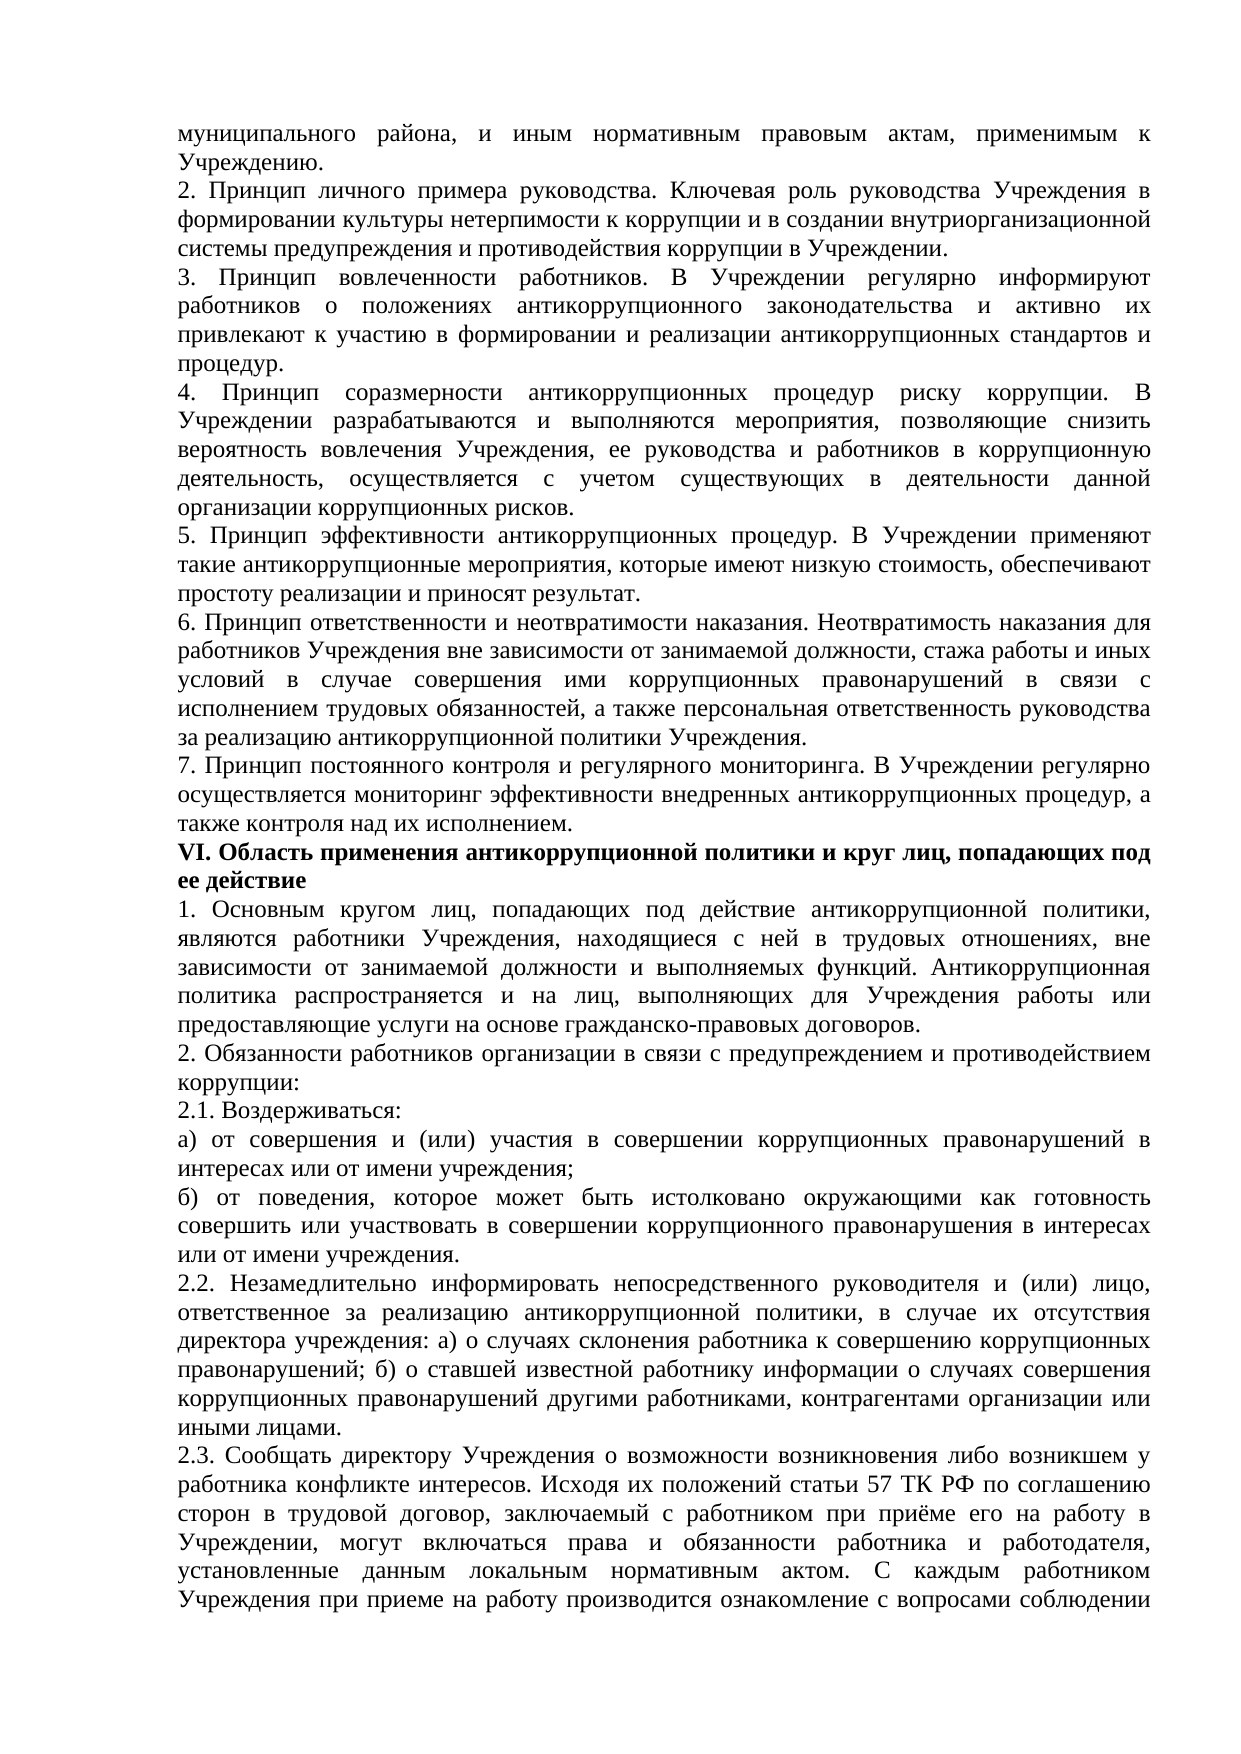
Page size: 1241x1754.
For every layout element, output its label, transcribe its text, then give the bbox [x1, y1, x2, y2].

text VI. Область применения антикоррупционной политики и круг лиц, попадающих под ее действие [177, 837, 1152, 894]
text 1. Основным кругом лиц, попадающих под действие антикоррупционной политики, являются работники Учреждения, находящиеся с ней в трудовых отношениях, вне зависимости от занимаемой должности и выполняемых функций. Антикоррупционная политика распространяется и на лиц, выполняющих для Учреждения работы или предоставляющие услуги на основе гражданско-правовых договоров. [177, 894, 1152, 1038]
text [177, 1441, 1152, 1613]
text 6. Принцип ответственности и неотвратимости наказания. Неотвратимость наказания для работников Учреждения вне зависимости от занимаемой должности, стажа работы и иных условий в случае совершения ими коррупционных правонарушений в связи с исполнением трудовых обязанностей, а также персональная ответственность руководства за реализацию антикоррупционной политики Учреждения. [177, 607, 1152, 751]
text 5. Принцип эффективности антикоррупционных процедур. В Учреждении применяют такие антикоррупционные мероприятия, которые имеют низкую стоимость, обеспечивают простоту реализации и приносят результат. [177, 521, 1152, 607]
text б) от поведения, которое может быть истолковано окружающими как готовность совершить или участвовать в совершении коррупционного правонарушения в интересах или от имени учреждения. [177, 1182, 1152, 1268]
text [177, 118, 1152, 176]
text 3. Принцип вовлеченности работников. В Учреждении регулярно информируют работников о положениях антикоррупционного законодательства и активно их привлекают к участию в формировании и реализации антикоррупционных стандартов и процедур. [177, 262, 1152, 377]
text 4. Принцип соразмерности антикоррупционных процедур риску коррупции. В Учреждении разрабатываются и выполняются мероприятия, позволяющие снизить вероятность вовлечения Учреждения, ее руководства и работников в коррупционную деятельность, осуществляется с учетом существующих в деятельности данной организации коррупционных рисков. [177, 377, 1152, 521]
text 2.1. Воздерживаться: [177, 1096, 1152, 1124]
text 2. Принцип личного примера руководства. Ключевая роль руководства Учреждения в формировании культуры нетерпимости к коррупции и в создании внутриорганизационной системы предупреждения и противодействия коррупции в Учреждении. [177, 176, 1152, 262]
text 2. Обязанности работников организации в связи с предупреждением и противодействием коррупции: [177, 1038, 1152, 1096]
text а) от совершения и (или) участия в совершении коррупционных правонарушений в интересах или от имени учреждения; [177, 1124, 1152, 1182]
text 2.2. Незамедлительно информировать непосредственного руководителя и (или) лицо, ответственное за реализацию антикоррупционной политики, в случае их отсутствия директора учреждения: а) о случаях склонения работника к совершению коррупционных правонарушений; б) о ставшей известной работнику информации о случаях совершения коррупционных правонарушений другими работниками, контрагентами организации или иными лицами. [177, 1268, 1152, 1441]
text 7. Принцип постоянного контроля и регулярного мониторинга. В Учреждении регулярно осуществляется мониторинг эффективности внедренных антикоррупционных процедур, а также контроля над их исполнением. [177, 751, 1152, 837]
